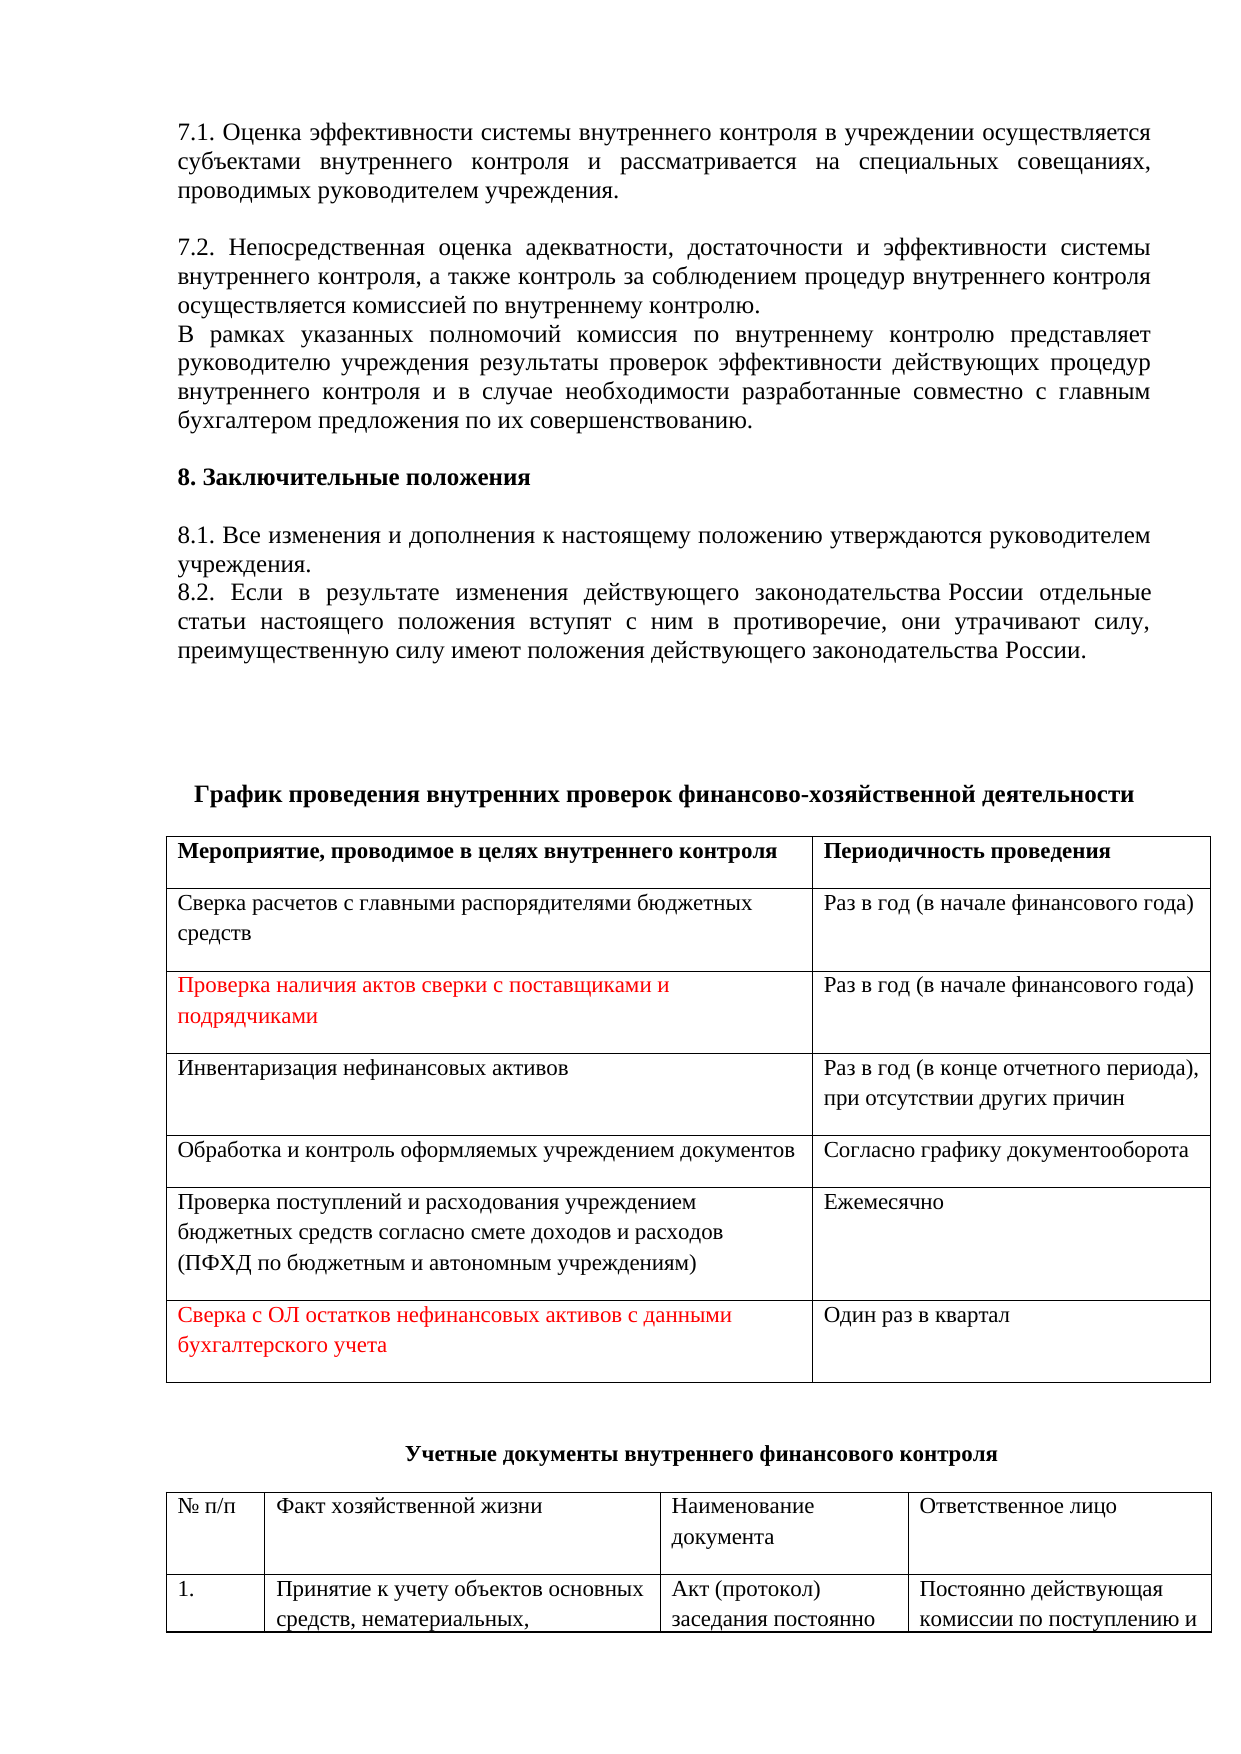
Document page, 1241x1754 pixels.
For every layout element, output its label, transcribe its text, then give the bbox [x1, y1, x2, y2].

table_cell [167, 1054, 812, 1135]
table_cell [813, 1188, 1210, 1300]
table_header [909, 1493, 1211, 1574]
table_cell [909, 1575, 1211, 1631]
text Учетные документы внутреннего финансового контроля [177, 1441, 1152, 1467]
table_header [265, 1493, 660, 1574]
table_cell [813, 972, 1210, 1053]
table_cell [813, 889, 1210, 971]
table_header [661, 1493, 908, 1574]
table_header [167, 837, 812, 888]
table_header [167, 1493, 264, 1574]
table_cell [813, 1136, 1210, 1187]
text 7.1. Оценка эффективности системы внутреннего контроля в учреждении осуществляется субъектами внутреннего контроля и рассматривается на специальных совещаниях, проводимых руководителем учреждения. [177, 117, 1152, 204]
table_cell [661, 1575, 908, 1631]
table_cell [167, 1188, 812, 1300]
text В рамках указанных полномочий комиссия по внутреннему контролю представляет руководителю учреждения результаты проверок эффективности действующих процедур внутреннего контроля и в случае необходимости разработанные совместно с главным бухгалтером предложения по их совершенствованию. [177, 319, 1152, 434]
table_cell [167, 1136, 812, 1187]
text 7.2. Непосредственная оценка адекватности, достаточности и эффективности системы внутреннего контроля, а также контроль за соблюдением процедур внутреннего контроля осуществляется комиссией по внутреннему контролю. [177, 232, 1152, 319]
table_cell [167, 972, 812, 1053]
text 8.1. Все изменения и дополнения к настоящему положению утверждаются руководителем учреждения. [177, 520, 1152, 577]
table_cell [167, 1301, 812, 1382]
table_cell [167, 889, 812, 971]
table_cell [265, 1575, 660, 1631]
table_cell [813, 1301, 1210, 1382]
text 8.2. Если в результате изменения действующего законодательства России отдельные статьи настоящего положения вступят с ним в противоречие, они утрачивают силу, преимущественную силу имеют положения действующего законодательства России. [177, 577, 1152, 664]
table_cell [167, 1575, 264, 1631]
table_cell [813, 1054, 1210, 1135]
text График проведения внутренних проверок финансово-хозяйственной деятельности [177, 779, 1152, 807]
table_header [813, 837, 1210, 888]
text 8. Заключительные положения [177, 462, 1152, 491]
